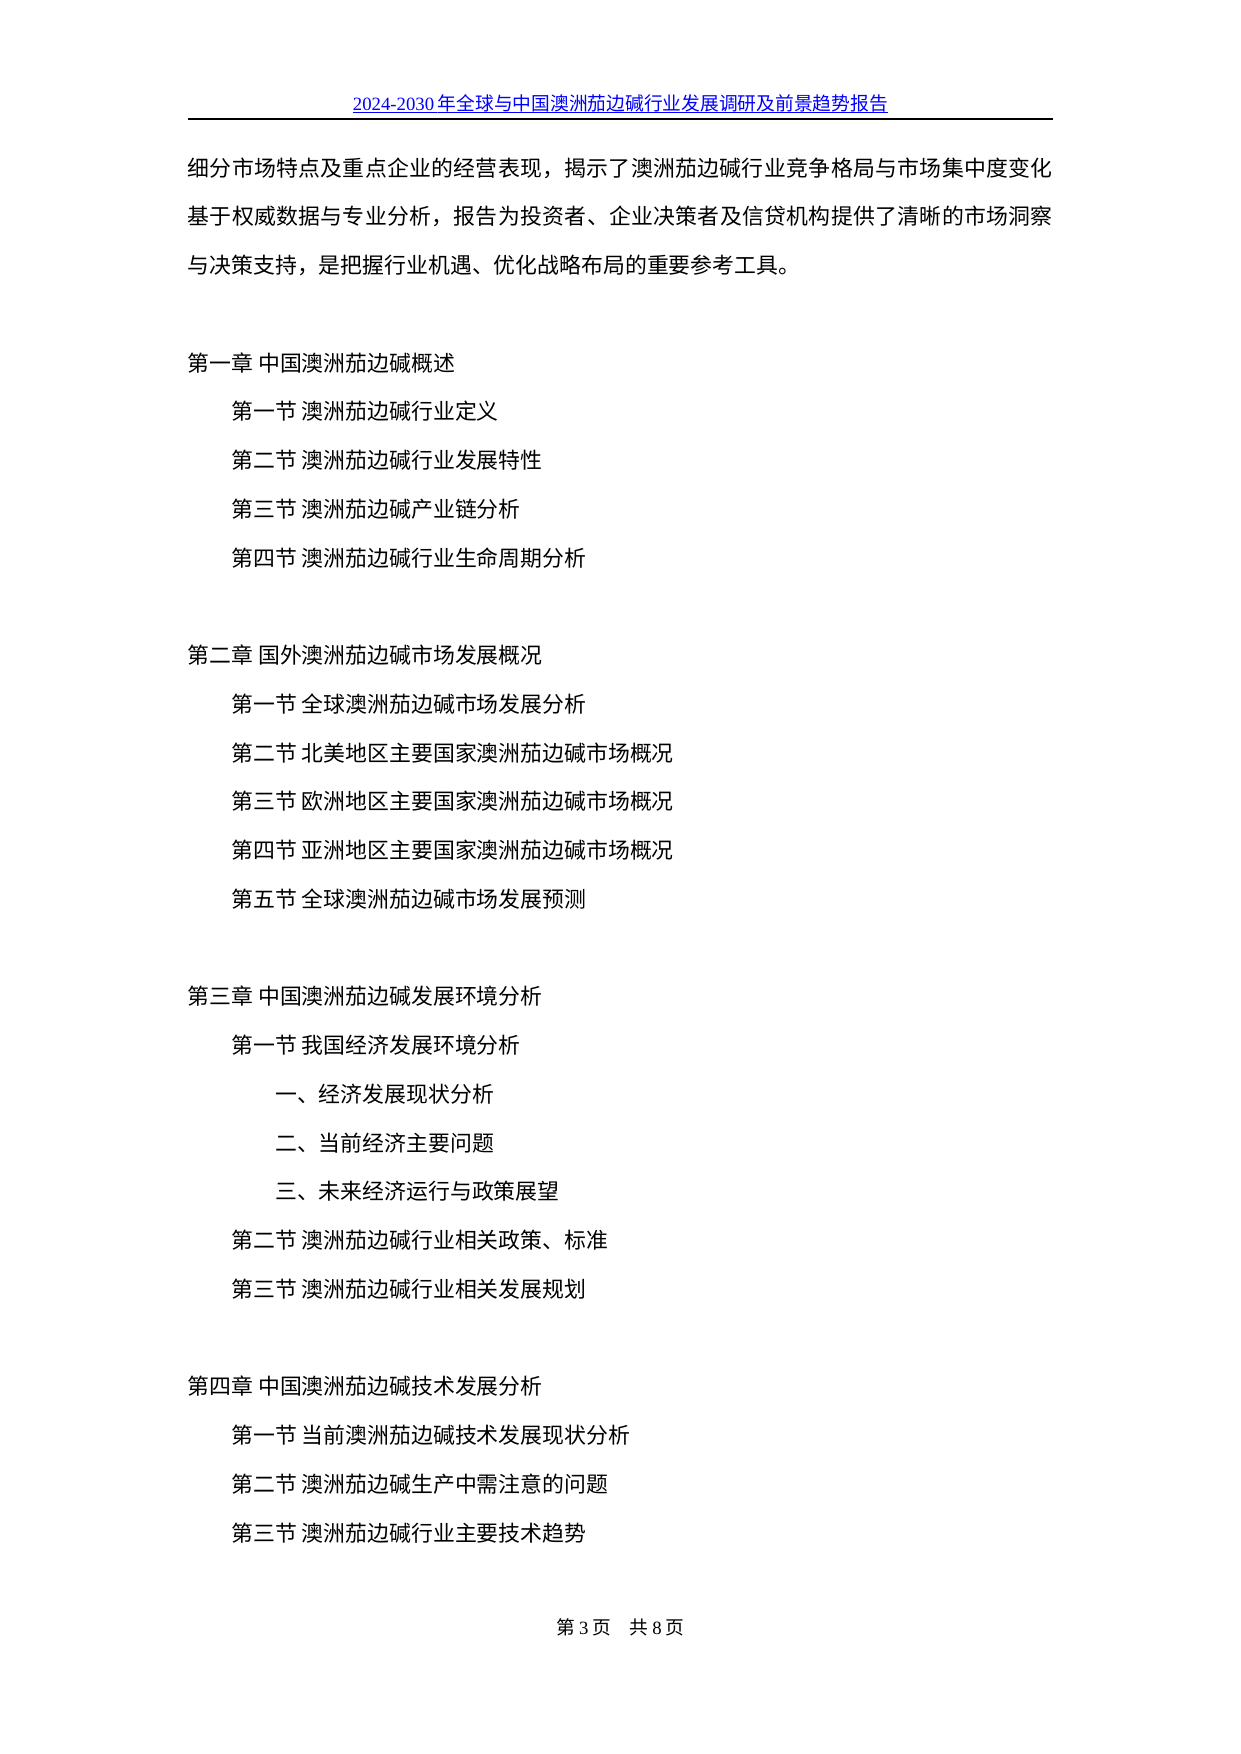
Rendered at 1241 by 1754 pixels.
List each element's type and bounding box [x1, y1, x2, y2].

text [187, 150, 1053, 1548]
